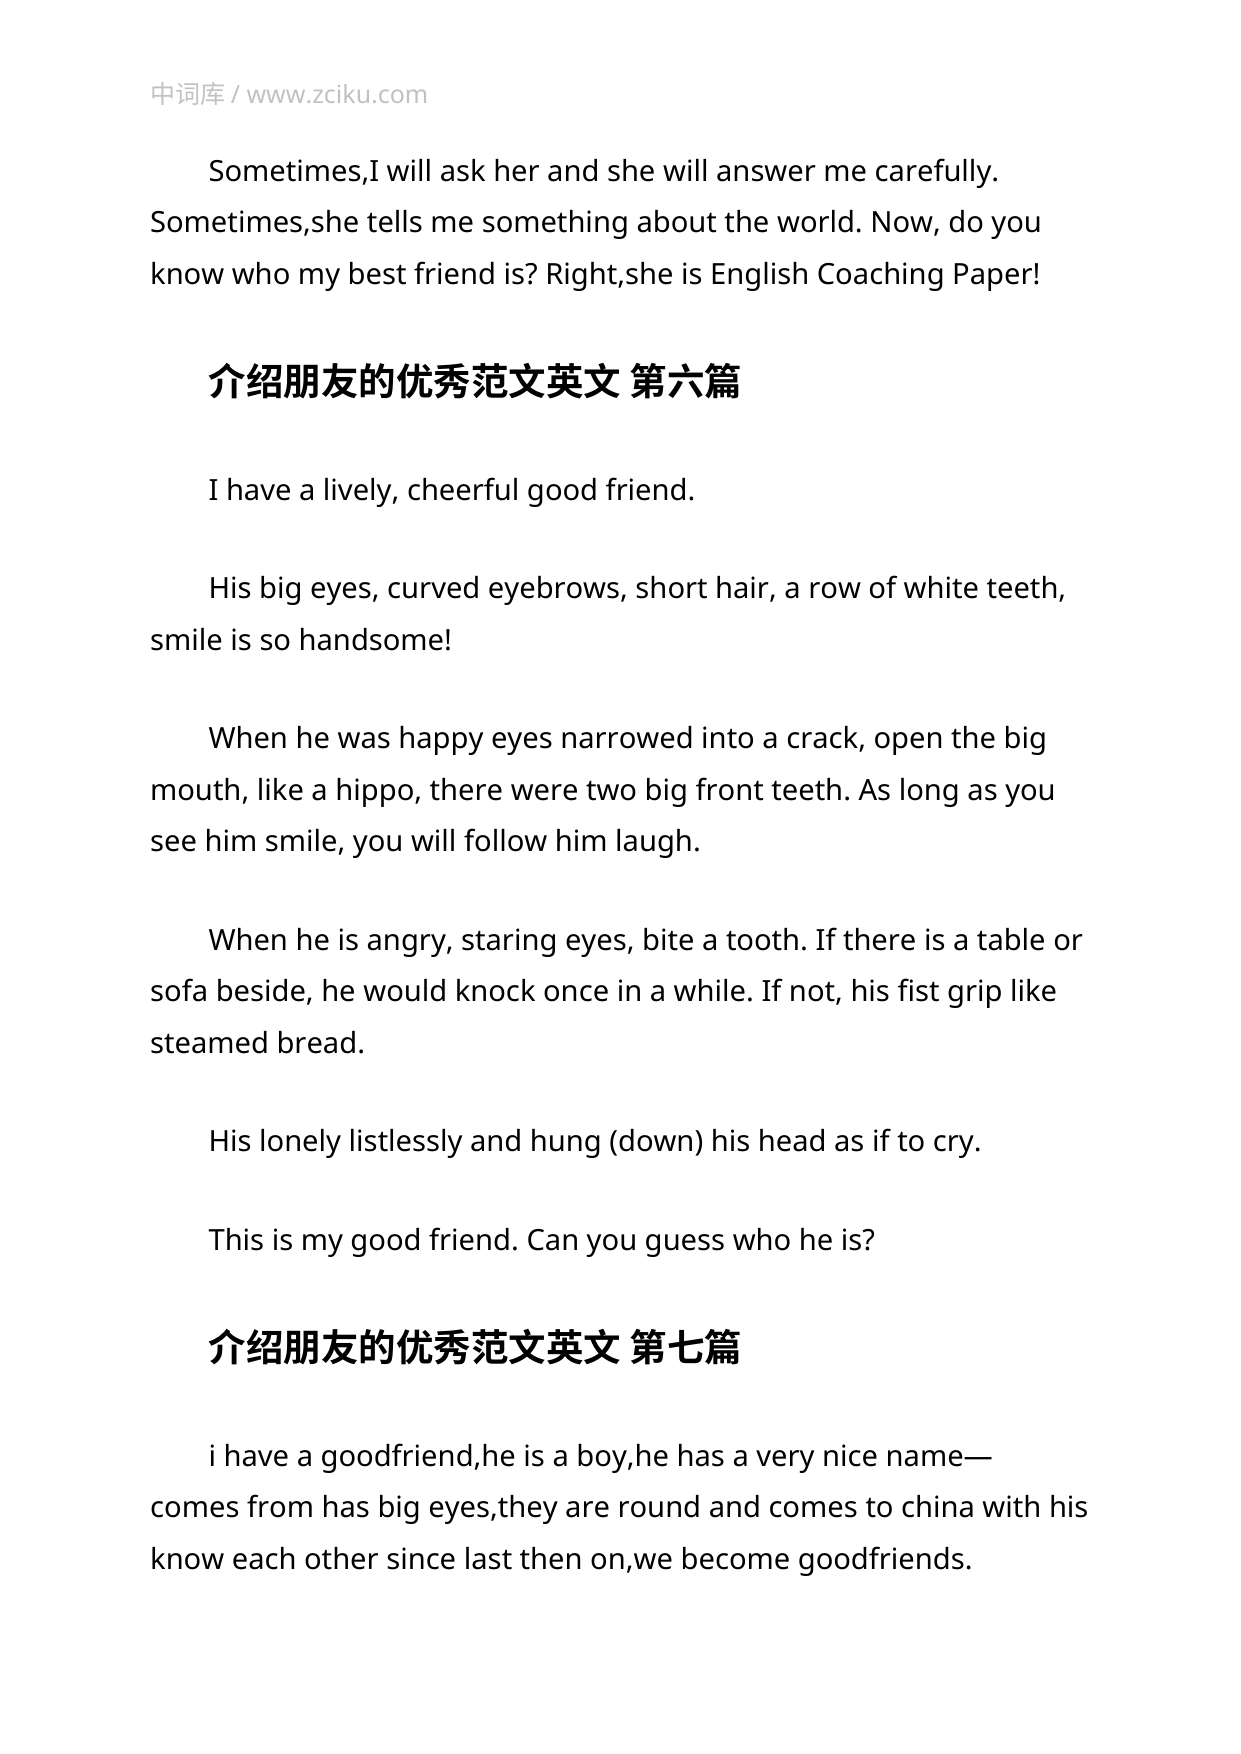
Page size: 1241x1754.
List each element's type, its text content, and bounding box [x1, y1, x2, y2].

text I have a lively, cheerful good friend. [150, 469, 1090, 509]
text 介绍朋友的优秀范文英文 第七篇 [150, 1317, 1090, 1372]
text When he is angry, staring eyes, bite a tooth. If there is a table or sofa beside, he would knock once in a while. If not, his fist grip like steamed bread. [150, 919, 1090, 1062]
text When he was happy eyes narrowed into a crack, open the big mouth, like a hippo, there were two big front teeth. As long as you see him smile, you will follow him laugh. [150, 717, 1090, 860]
text 介绍朋友的优秀范文英文 第六篇 [150, 352, 1090, 406]
text Sometimes,I will ask her and she will answer me carefully. Sometimes,she tells me something about the world. Now, do you know who my best friend is? Right,she is English Coaching Paper! [150, 150, 1090, 293]
text i have a goodfriend,he is a boy,he has a very nice name— comes from has big eyes,they are round and comes to china with his know each other since last then on,we become goodfriends. [150, 1435, 1090, 1578]
text His big eyes, curved eyebrows, short hair, a row of white teeth, smile is so handsome! [150, 567, 1090, 659]
text This is my good friend. Can you guess who he is? [150, 1219, 1090, 1259]
text His lonely listlessly and hung (down) his head as if to cry. [150, 1121, 1090, 1160]
